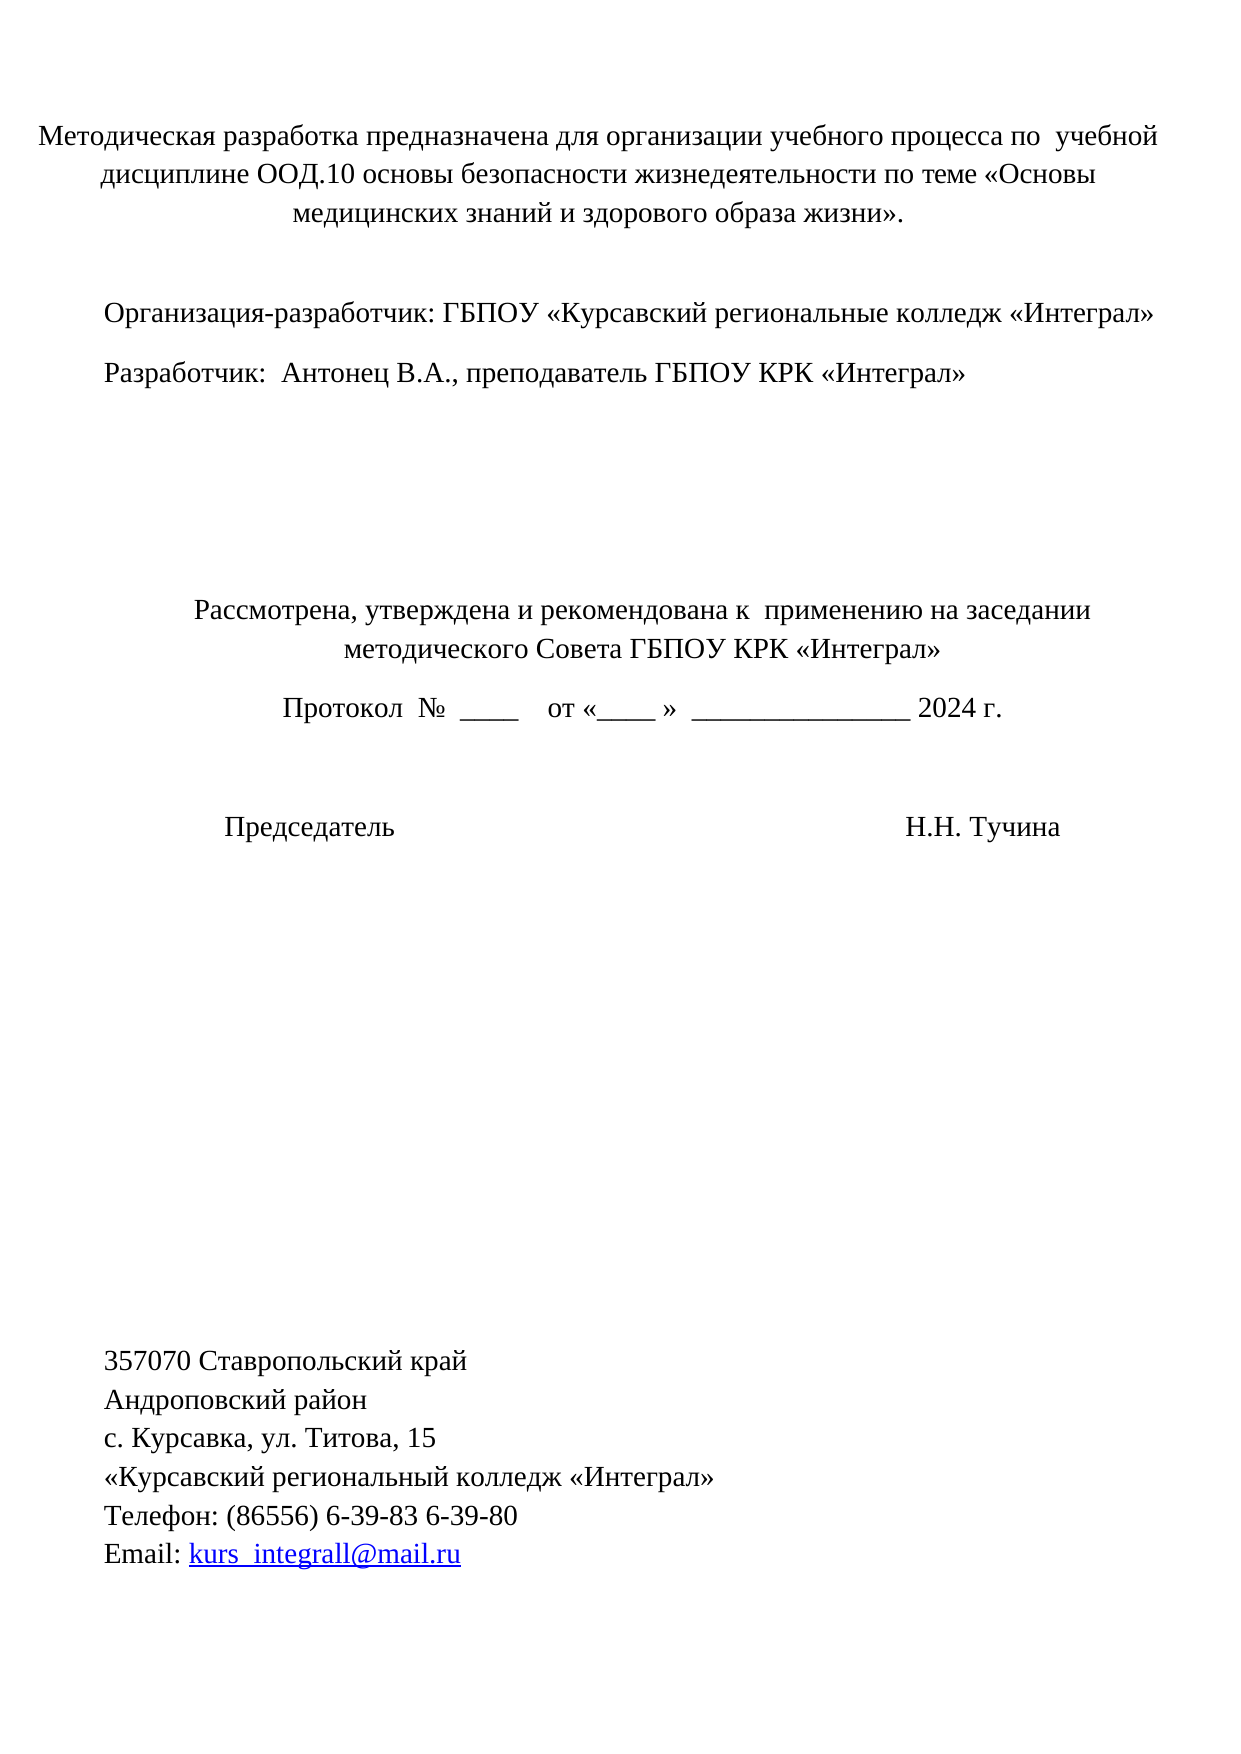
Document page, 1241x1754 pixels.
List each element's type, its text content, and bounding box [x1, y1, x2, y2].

text Протокол № ____ от «____ » _______________ 2024 г. [103, 690, 1181, 724]
text Телефон: (86556) 6-39-83 6-39-80 [103, 1498, 1181, 1531]
text Методическая разработка предназначена для организации учебного процесса по учебной дисциплине ООД.10 основы безопасности жизнедеятельности по теме «Основы медицинских знаний и здорового образа жизни». [15, 118, 1181, 229]
text Разработчик: Антонец В.А., преподаватель ГБПОУ КРК «Интеграл» [103, 355, 1181, 388]
text 357070 Ставропольский край [103, 1343, 1181, 1377]
text с. Курсавка, ул. Титова, 15 [103, 1421, 1181, 1454]
text «Курсавский региональный колледж «Интеграл» [103, 1459, 1181, 1493]
text Организация-разработчик: ГБПОУ «Курсавский региональные колледж «Интеграл» [103, 296, 1181, 329]
text Андроповский район [103, 1382, 1181, 1416]
text Email: kurs_integrall@mail.ru [103, 1536, 1181, 1570]
text Председатель Н.Н. Тучина [103, 809, 1181, 843]
text Рассмотрена, утверждена и рекомендована к применению на заседании методического Совета ГБПОУ КРК «Интеграл» [103, 592, 1181, 664]
